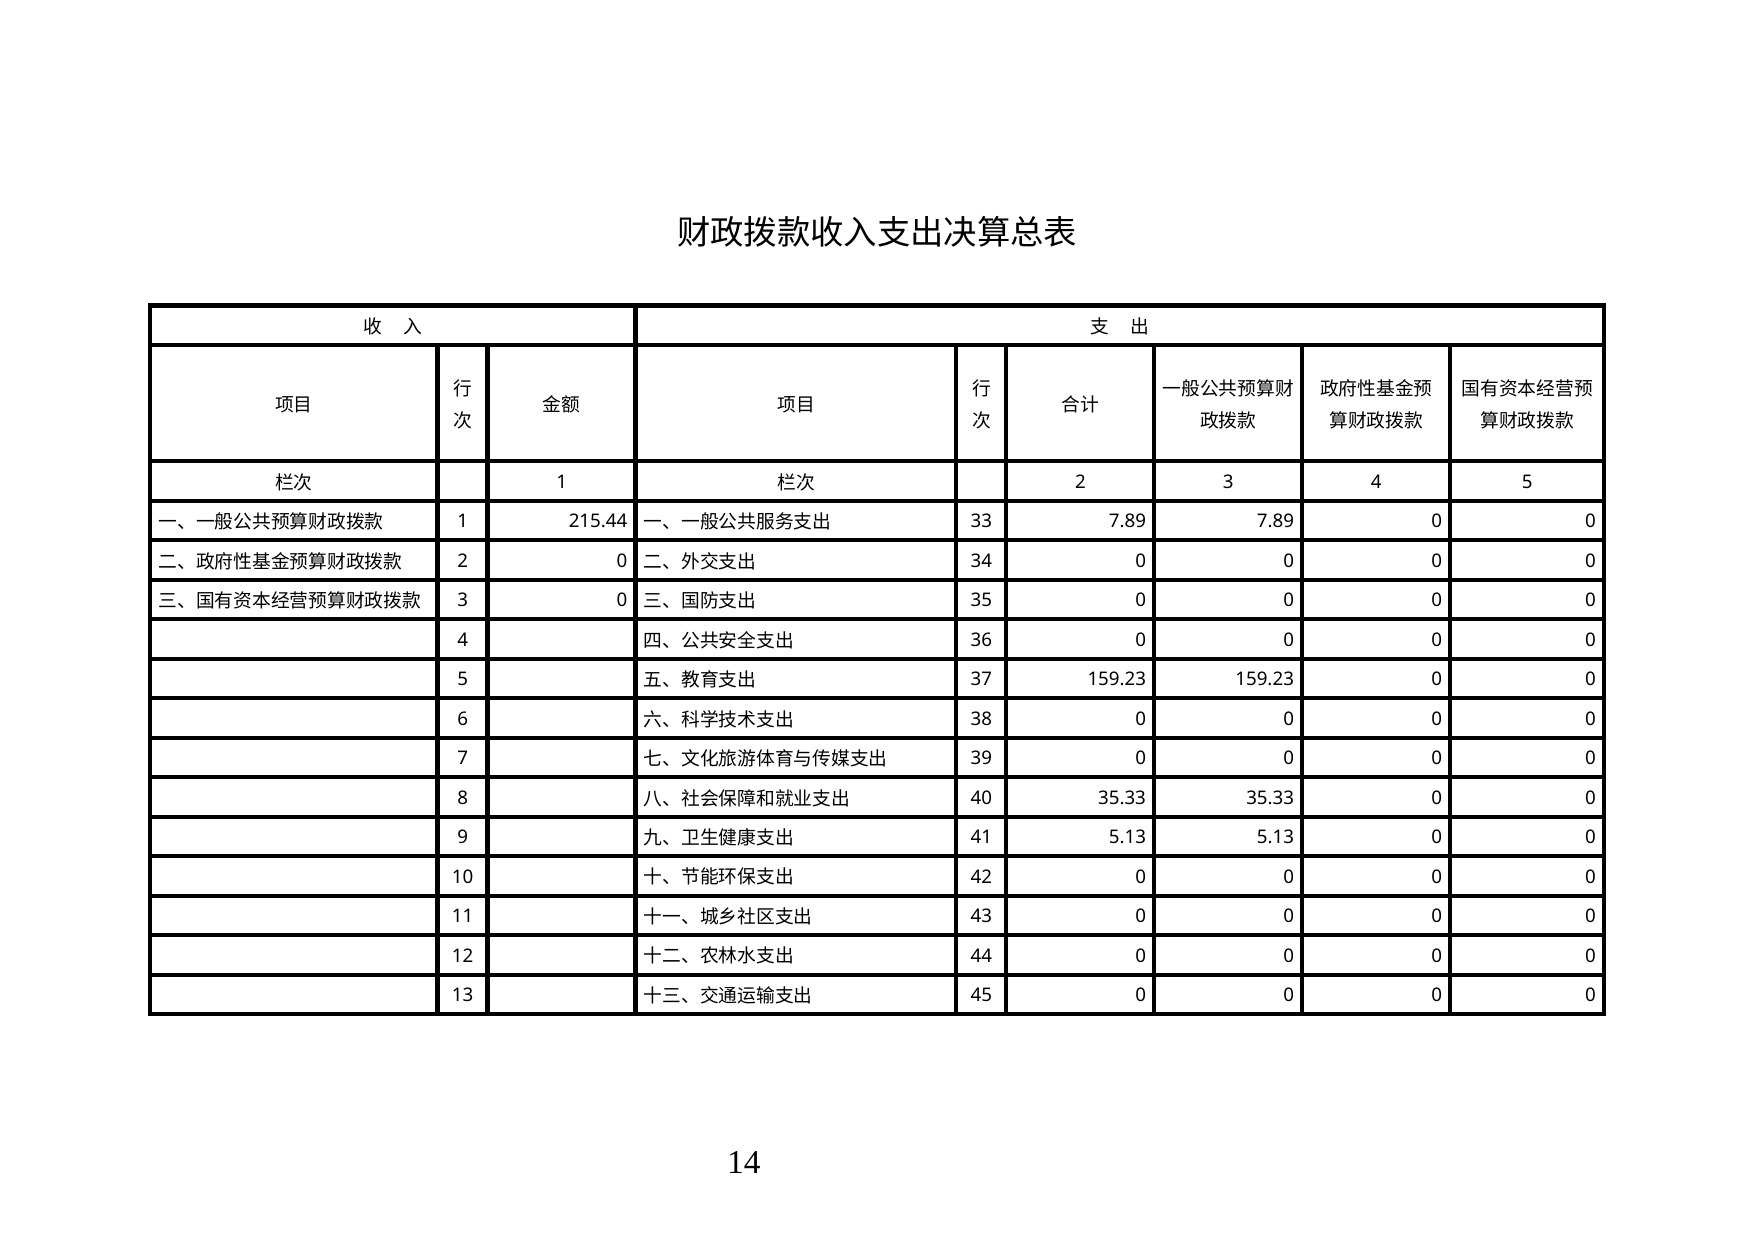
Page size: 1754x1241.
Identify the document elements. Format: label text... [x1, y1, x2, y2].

table_cell 36 [958, 621, 1004, 657]
table_cell 44 [958, 937, 1004, 972]
table_cell 0 [1156, 621, 1300, 657]
table_cell 0 [1452, 621, 1602, 657]
table_cell 6 [440, 700, 485, 736]
table_cell 一般公共预算财政拨款 [1156, 347, 1300, 459]
table_cell 二、外交支出 [638, 542, 954, 578]
table_cell [490, 858, 633, 893]
table_cell 项目 [152, 347, 435, 459]
table_cell 二、政府性基金预算财政拨款 [152, 542, 435, 578]
table_cell 0 [1008, 898, 1152, 933]
table_cell 栏次 [638, 463, 954, 499]
table_cell 7.89 [1008, 503, 1152, 538]
table_cell 九、卫生健康支出 [638, 819, 954, 854]
table_cell [490, 779, 633, 814]
table_cell 五、教育支出 [638, 661, 954, 696]
table_cell 33 [958, 503, 1004, 538]
table_cell 0 [1156, 858, 1300, 893]
table_cell 0 [490, 542, 633, 578]
table_cell 41 [958, 819, 1004, 854]
table_cell 0 [1008, 542, 1152, 578]
table_cell 一、一般公共预算财政拨款 [152, 503, 435, 538]
table_cell 0 [1452, 503, 1602, 538]
table_cell 13 [440, 977, 485, 1012]
table_cell 4 [440, 621, 485, 657]
table_cell 七、文化旅游体育与传媒支出 [638, 740, 954, 775]
table_cell 0 [1304, 977, 1448, 1012]
table_cell 39 [958, 740, 1004, 775]
table_cell 十二、农林水支出 [638, 937, 954, 972]
table_cell 栏次 [152, 463, 435, 499]
table_cell 0 [1304, 503, 1448, 538]
table_cell 0 [1304, 819, 1448, 854]
table_cell 行次 [440, 347, 485, 459]
table_cell [152, 977, 435, 1012]
table_cell 行次 [958, 347, 1004, 459]
table_header 支 出 [638, 308, 1602, 343]
table_cell 11 [440, 898, 485, 933]
table_cell 0 [1156, 977, 1300, 1012]
table_cell 0 [1304, 937, 1448, 972]
table_cell 0 [1304, 898, 1448, 933]
table_cell 0 [1304, 582, 1448, 617]
table_cell [152, 621, 435, 657]
table_cell 十三、交通运输支出 [638, 977, 954, 1012]
table_cell 0 [490, 582, 633, 617]
table_cell 0 [1156, 700, 1300, 736]
table_cell 215.44 [490, 503, 633, 538]
table_cell 0 [1156, 898, 1300, 933]
table_cell 0 [1452, 542, 1602, 578]
table_cell 0 [1452, 740, 1602, 775]
table_cell [152, 898, 435, 933]
table_cell 0 [1304, 740, 1448, 775]
table_cell [490, 700, 633, 736]
table_cell 38 [958, 700, 1004, 736]
table_cell 5.13 [1156, 819, 1300, 854]
table_cell 3 [440, 582, 485, 617]
table_cell 40 [958, 779, 1004, 814]
table_cell 4 [1304, 463, 1448, 499]
table_cell 0 [1304, 542, 1448, 578]
table_cell [152, 937, 435, 972]
table_cell 0 [1452, 977, 1602, 1012]
table_cell 7.89 [1156, 503, 1300, 538]
table_cell 42 [958, 858, 1004, 893]
table_cell [490, 661, 633, 696]
table_cell 0 [1452, 779, 1602, 814]
table_cell 37 [958, 661, 1004, 696]
table_cell 0 [1304, 661, 1448, 696]
table_cell [152, 858, 435, 893]
table_cell [152, 779, 435, 814]
table_cell [152, 819, 435, 854]
table_cell 0 [1008, 937, 1152, 972]
table_cell 金额 [490, 347, 633, 459]
table_cell 八、社会保障和就业支出 [638, 779, 954, 814]
table_cell 0 [1452, 582, 1602, 617]
table_cell 1 [490, 463, 633, 499]
table_cell [490, 621, 633, 657]
table_cell 四、公共安全支出 [638, 621, 954, 657]
table_cell 0 [1156, 582, 1300, 617]
table_cell 0 [1008, 977, 1152, 1012]
table_cell 12 [440, 937, 485, 972]
table_cell 0 [1156, 740, 1300, 775]
table_cell [440, 463, 485, 499]
table_cell 0 [1008, 582, 1152, 617]
table_cell 0 [1452, 898, 1602, 933]
table_cell [958, 463, 1004, 499]
table_cell 8 [440, 779, 485, 814]
table_header 收 入 [152, 308, 633, 343]
table_cell 0 [1008, 858, 1152, 893]
table_cell 0 [1156, 937, 1300, 972]
table_cell 2 [1008, 463, 1152, 499]
table_cell 0 [1008, 740, 1152, 775]
table_cell 5 [1452, 463, 1602, 499]
table_cell 35.33 [1008, 779, 1152, 814]
table_cell 六、科学技术支出 [638, 700, 954, 736]
table_cell 十、节能环保支出 [638, 858, 954, 893]
table_cell 7 [440, 740, 485, 775]
table_cell 2 [440, 542, 485, 578]
table_cell 0 [1452, 661, 1602, 696]
table_cell 0 [1156, 542, 1300, 578]
table_cell 3 [1156, 463, 1300, 499]
table_cell 三、国有资本经营预算财政拨款 [152, 582, 435, 617]
table_cell [490, 898, 633, 933]
table_cell 0 [1304, 700, 1448, 736]
table_cell [490, 740, 633, 775]
table_cell 34 [958, 542, 1004, 578]
table_cell 合计 [1008, 347, 1152, 459]
table_cell 0 [1304, 621, 1448, 657]
table_cell [490, 937, 633, 972]
table_cell 一、一般公共服务支出 [638, 503, 954, 538]
table_cell 0 [1304, 858, 1448, 893]
table_cell 45 [958, 977, 1004, 1012]
table_cell 35.33 [1156, 779, 1300, 814]
table_cell 0 [1008, 621, 1152, 657]
table_cell 项目 [638, 347, 954, 459]
table_cell 1 [440, 503, 485, 538]
table_cell 10 [440, 858, 485, 893]
table_cell 0 [1452, 819, 1602, 854]
table_cell [152, 700, 435, 736]
table_cell 159.23 [1156, 661, 1300, 696]
table_cell 5.13 [1008, 819, 1152, 854]
table_cell 0 [1452, 700, 1602, 736]
table_cell 三、国防支出 [638, 582, 954, 617]
table_cell [152, 661, 435, 696]
table_cell 0 [1452, 937, 1602, 972]
table_cell 政府性基金预算财政拨款 [1304, 347, 1448, 459]
table_cell 十一、城乡社区支出 [638, 898, 954, 933]
table_cell 5 [440, 661, 485, 696]
table_cell [490, 977, 633, 1012]
table_cell 159.23 [1008, 661, 1152, 696]
table_cell 0 [1452, 858, 1602, 893]
table_cell 国有资本经营预算财政拨款 [1452, 347, 1602, 459]
text 财政拨款收入支出决算总表 [150, 198, 1604, 263]
table_cell 43 [958, 898, 1004, 933]
table_cell 9 [440, 819, 485, 854]
table_cell 0 [1008, 700, 1152, 736]
table_cell [490, 819, 633, 854]
table_cell 0 [1304, 779, 1448, 814]
table_cell [152, 740, 435, 775]
table_cell 35 [958, 582, 1004, 617]
